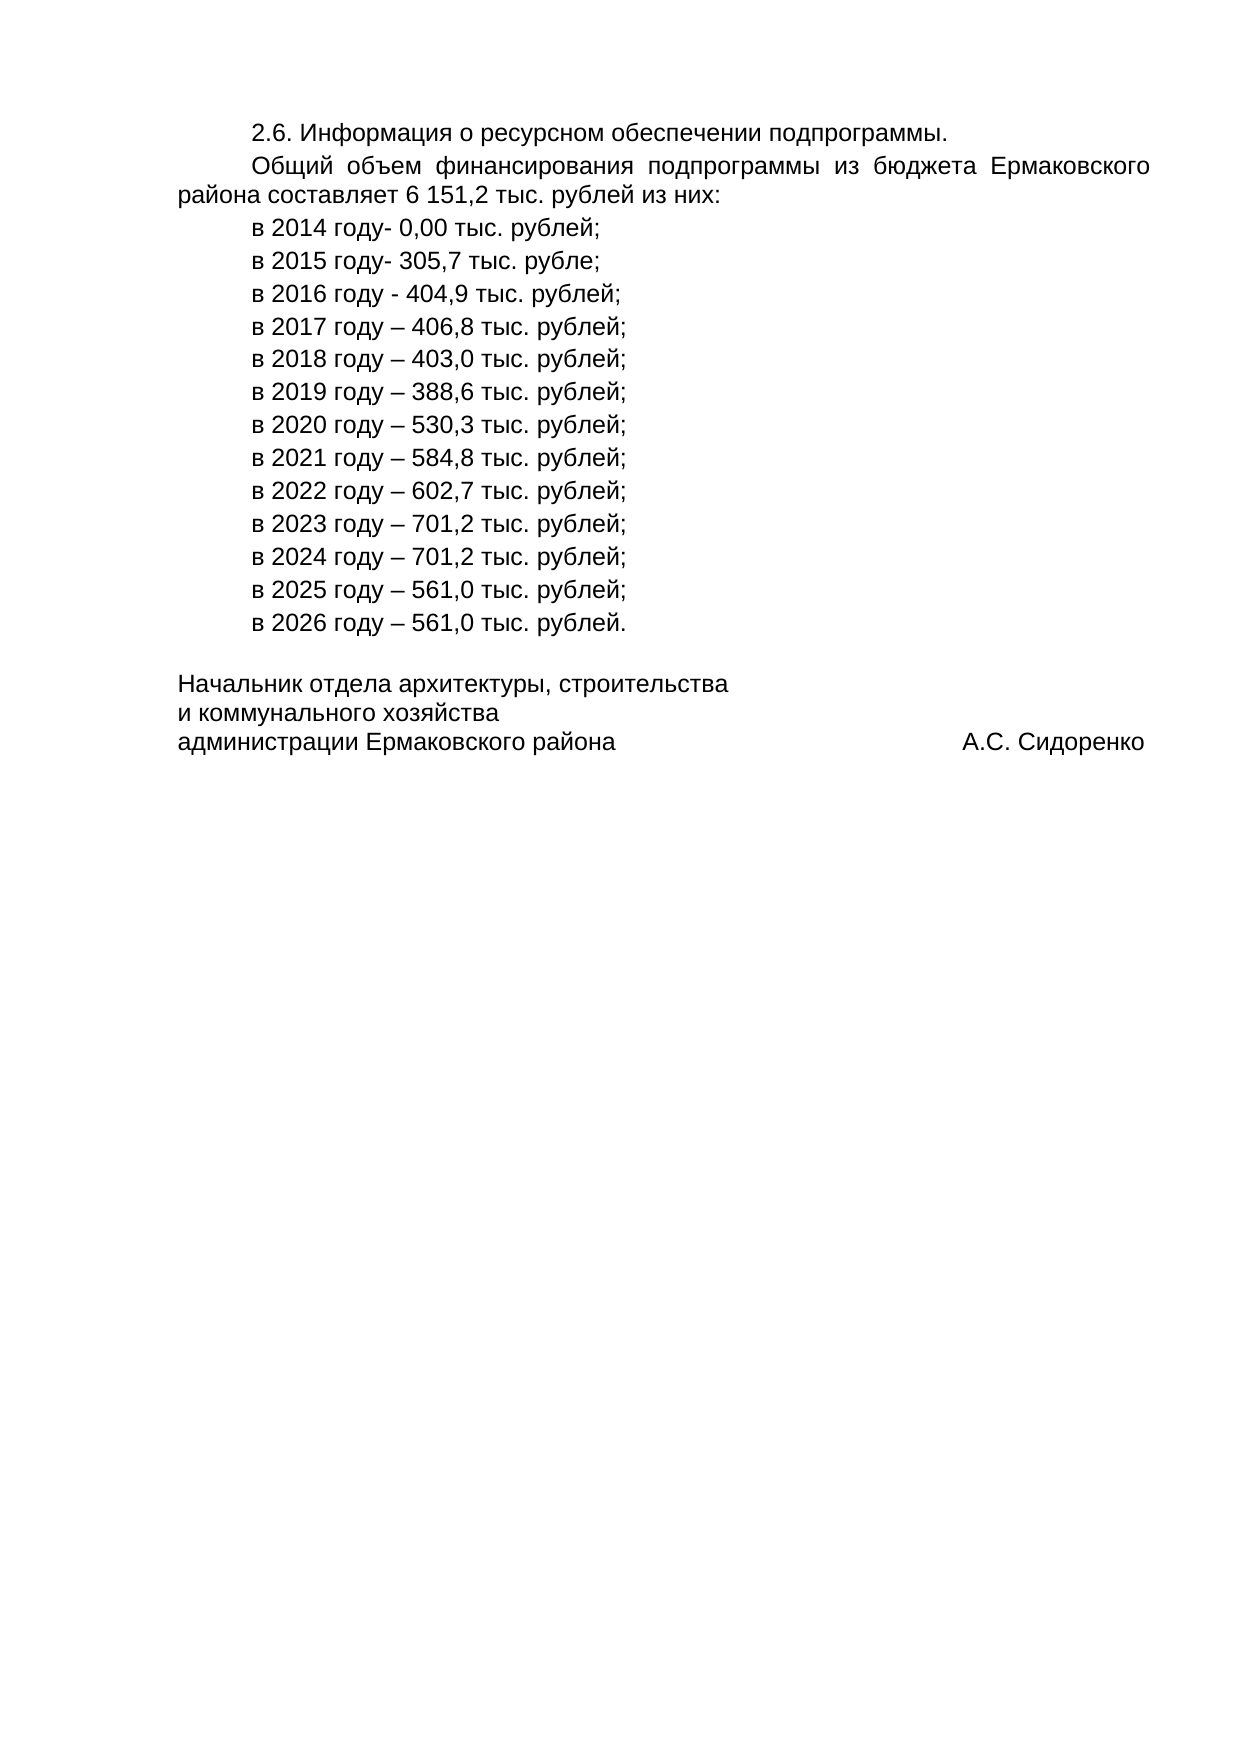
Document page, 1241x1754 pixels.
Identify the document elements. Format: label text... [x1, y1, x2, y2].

text Начальник отдела архитектуры, строительства [177, 669, 1152, 698]
text в 2017 году – 406,8 тыс. рублей; [177, 311, 1152, 340]
text в 2021 году – 584,8 тыс. рублей; [177, 443, 1152, 472]
text в 2025 году – 561,0 тыс. рублей; [177, 575, 1152, 603]
text в 2023 году – 701,2 тыс. рублей; [177, 509, 1152, 538]
text администрации Ермаковского района А.С. Сидоренко [177, 727, 1152, 756]
text в 2018 году – 403,0 тыс. рублей; [177, 344, 1152, 373]
text в 2015 году- 305,7 тыс. рубле; [177, 246, 1152, 274]
text в 2019 году – 388,6 тыс. рублей; [177, 377, 1152, 406]
text в 2024 году – 701,2 тыс. рублей; [177, 542, 1152, 571]
text в 2026 году – 561,0 тыс. рублей. [177, 608, 1152, 636]
text и коммунального хозяйства [177, 698, 1152, 727]
text в 2016 году - 404,9 тыс. рублей; [177, 278, 1152, 307]
text в 2022 году – 602,7 тыс. рублей; [177, 476, 1152, 505]
text в 2014 году- 0,00 тыс. рублей; [177, 213, 1152, 241]
text в 2020 году – 530,3 тыс. рублей; [177, 410, 1152, 439]
text 2.6. Информация о ресурсном обеспечении подпрограммы. [177, 118, 1152, 147]
text Общий объем финансирования подпрограммы из бюджета Ермаковского района составляет 6 151,2 тыс. рублей из них: [177, 151, 1152, 208]
